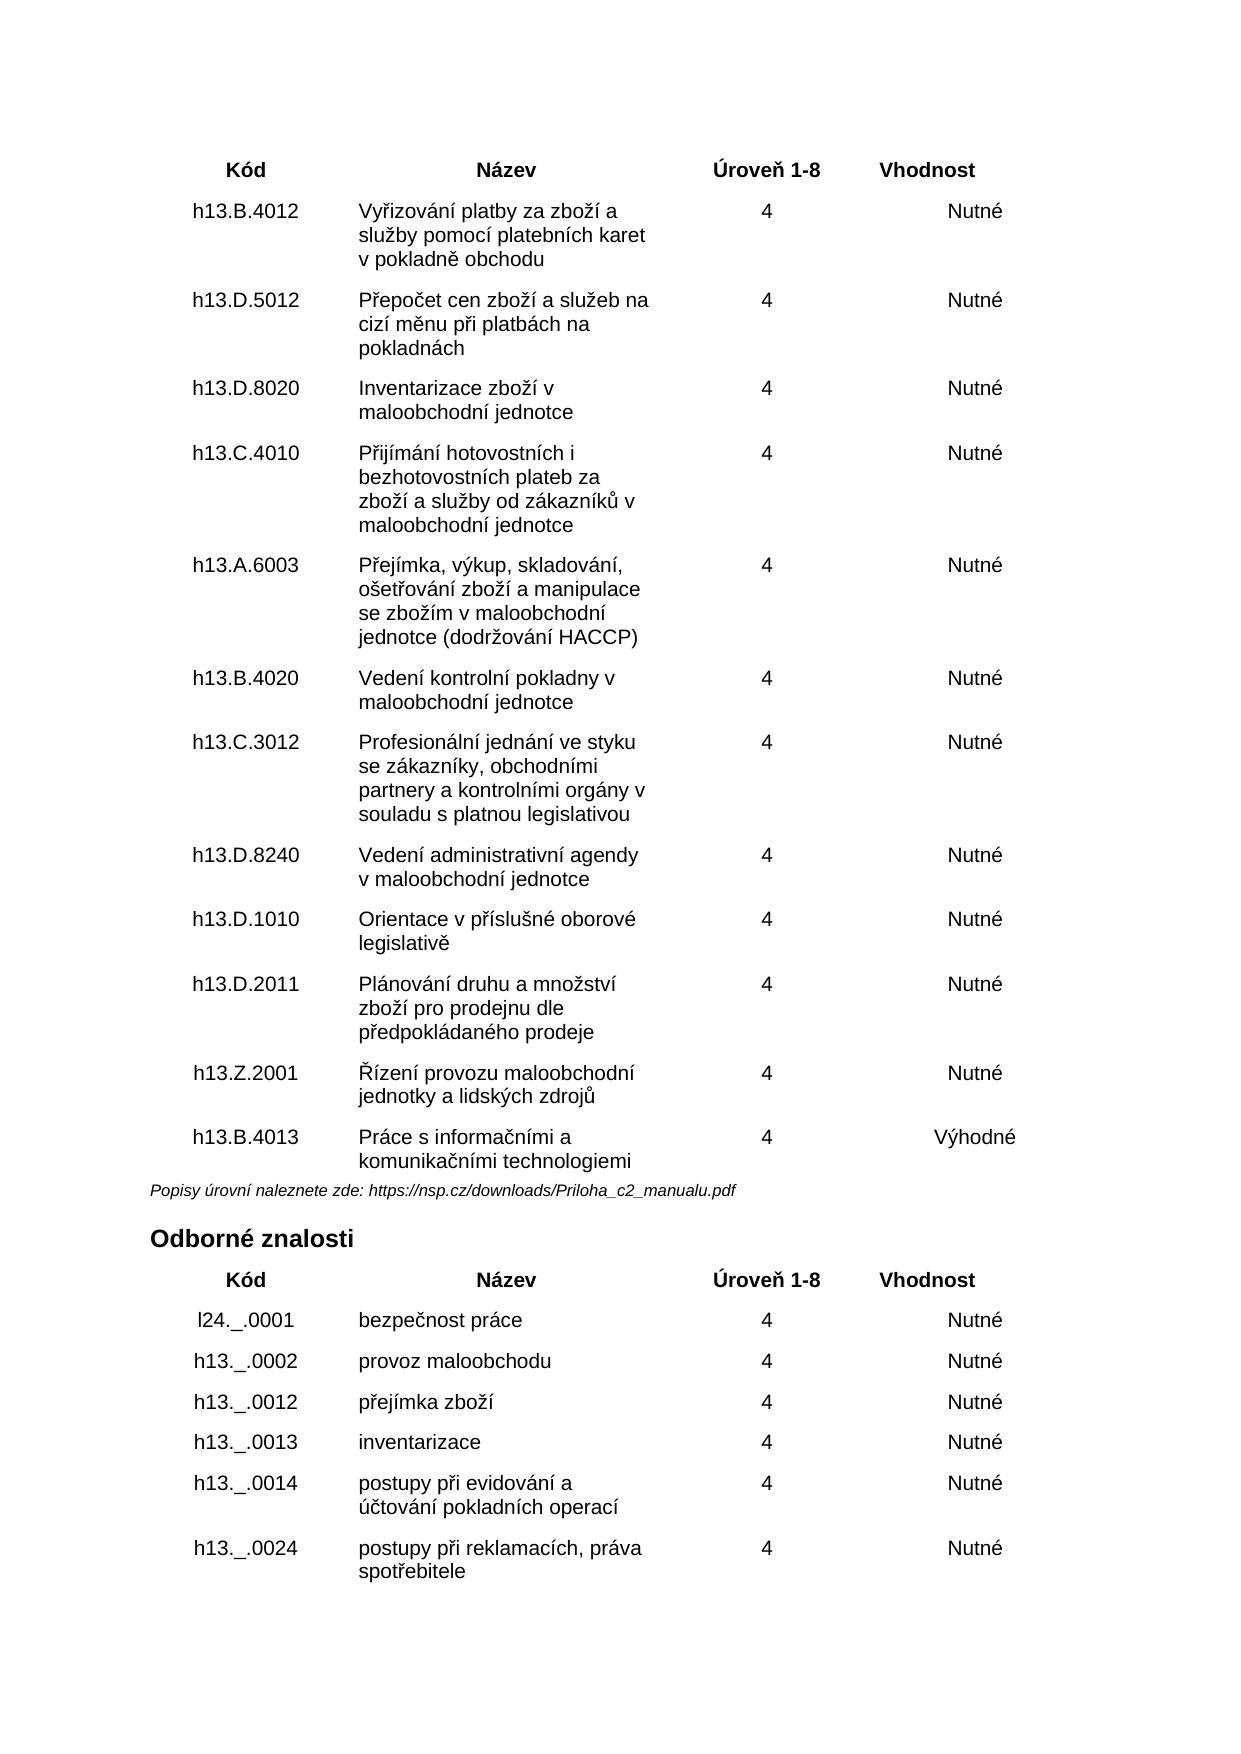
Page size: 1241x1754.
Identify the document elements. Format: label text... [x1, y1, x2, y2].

table_cell 4 [663, 1422, 871, 1462]
table_header Vhodnost [871, 150, 1079, 191]
table_cell 4 [663, 1300, 871, 1341]
table_cell h13.D.8240 [142, 834, 350, 899]
table_cell 4 [663, 834, 871, 899]
table_cell Řízení provozu maloobchodní jednotky a lidských zdrojů [350, 1052, 662, 1117]
table_cell Nutné [871, 432, 1079, 545]
table_cell Nutné [871, 1381, 1079, 1422]
table_cell postupy při reklamacích, práva spotřebitele [350, 1527, 662, 1592]
table_cell 4 [663, 191, 871, 279]
table_header Název [350, 1259, 662, 1300]
table_header Kód [142, 150, 350, 191]
table_cell h13._.0024 [142, 1527, 350, 1592]
table_cell h13.D.5012 [142, 279, 350, 368]
table_cell přejímka zboží [350, 1381, 662, 1422]
table_cell h13.C.3012 [142, 722, 350, 834]
table_cell Nutné [871, 834, 1079, 899]
table_cell h13._.0014 [142, 1463, 350, 1527]
table_cell h13.B.4020 [142, 657, 350, 722]
table_header Úroveň 1-8 [663, 150, 871, 191]
table_cell 4 [663, 1117, 871, 1181]
table_cell 4 [663, 368, 871, 432]
table_cell h13.Z.2001 [142, 1052, 350, 1117]
table_cell h13.D.2011 [142, 964, 350, 1052]
table_cell 4 [663, 279, 871, 368]
table_cell 4 [663, 545, 871, 657]
table_cell h13.B.4012 [142, 191, 350, 279]
table_cell Přepočet cen zboží a služeb na cizí měnu při platbách na pokladnách [350, 279, 662, 368]
table_cell Nutné [871, 279, 1079, 368]
table_cell h13._.0013 [142, 1422, 350, 1462]
table_cell h13.A.6003 [142, 545, 350, 657]
text Popisy úrovní naleznete zde: https://nsp.cz/downloads/Priloha_c2_manualu.pdf [150, 1181, 1090, 1200]
table_cell Nutné [871, 1052, 1079, 1117]
table_cell 4 [663, 1527, 871, 1592]
table_header Úroveň 1-8 [663, 1259, 871, 1300]
table_cell Nutné [871, 1422, 1079, 1462]
table_header Název [350, 150, 662, 191]
table_cell postupy při evidování a účtování pokladních operací [350, 1463, 662, 1527]
table_header Vhodnost [871, 1259, 1079, 1300]
table_cell Nutné [871, 964, 1079, 1052]
table_cell Inventarizace zboží v maloobchodní jednotce [350, 368, 662, 432]
table_cell 4 [663, 432, 871, 545]
subtitle Odborné znalosti [150, 1224, 1090, 1253]
table_cell Nutné [871, 1527, 1079, 1592]
table_cell 4 [663, 1052, 871, 1117]
table_cell Nutné [871, 545, 1079, 657]
table_cell Nutné [871, 722, 1079, 834]
table_cell Vedení kontrolní pokladny v maloobchodní jednotce [350, 657, 662, 722]
table_cell Nutné [871, 1341, 1079, 1381]
table_cell h13.D.1010 [142, 899, 350, 963]
table_cell 4 [663, 1341, 871, 1381]
table_cell 4 [663, 657, 871, 722]
table_cell l24._.0001 [142, 1300, 350, 1341]
table_cell 4 [663, 964, 871, 1052]
table_cell Nutné [871, 1300, 1079, 1341]
table_header Kód [142, 1259, 350, 1300]
table_cell h13.B.4013 [142, 1117, 350, 1181]
table_cell Vyřizování platby za zboží a služby pomocí platebních karet v pokladně obchodu [350, 191, 662, 279]
table_cell h13._.0002 [142, 1341, 350, 1381]
table_cell Nutné [871, 368, 1079, 432]
table_cell Nutné [871, 191, 1079, 279]
table_cell 4 [663, 722, 871, 834]
table_cell Přejímka, výkup, skladování, ošetřování zboží a manipulace se zbožím v maloobchodní jednotce (dodržování HACCP) [350, 545, 662, 657]
table_cell Orientace v příslušné oborové legislativě [350, 899, 662, 963]
table_cell Plánování druhu a množství zboží pro prodejnu dle předpokládaného prodeje [350, 964, 662, 1052]
table_cell bezpečnost práce [350, 1300, 662, 1341]
table_cell Vedení administrativní agendy v maloobchodní jednotce [350, 834, 662, 899]
table_cell 4 [663, 1381, 871, 1422]
table_cell 4 [663, 1463, 871, 1527]
table_cell Nutné [871, 657, 1079, 722]
table_cell Nutné [871, 1463, 1079, 1527]
table_cell 4 [663, 899, 871, 963]
table_cell h13.D.8020 [142, 368, 350, 432]
table_cell Nutné [871, 899, 1079, 963]
table_cell provoz maloobchodu [350, 1341, 662, 1381]
table_cell h13.C.4010 [142, 432, 350, 545]
table_cell Výhodné [871, 1117, 1079, 1181]
table_cell h13._.0012 [142, 1381, 350, 1422]
table_cell Práce s informačními a komunikačními technologiemi [350, 1117, 662, 1181]
table_cell Přijímání hotovostních i bezhotovostních plateb za zboží a služby od zákazníků v maloobchodní jednotce [350, 432, 662, 545]
table_cell inventarizace [350, 1422, 662, 1462]
table_cell Profesionální jednání ve styku se zákazníky, obchodními partnery a kontrolními orgány v souladu s platnou legislativou [350, 722, 662, 834]
